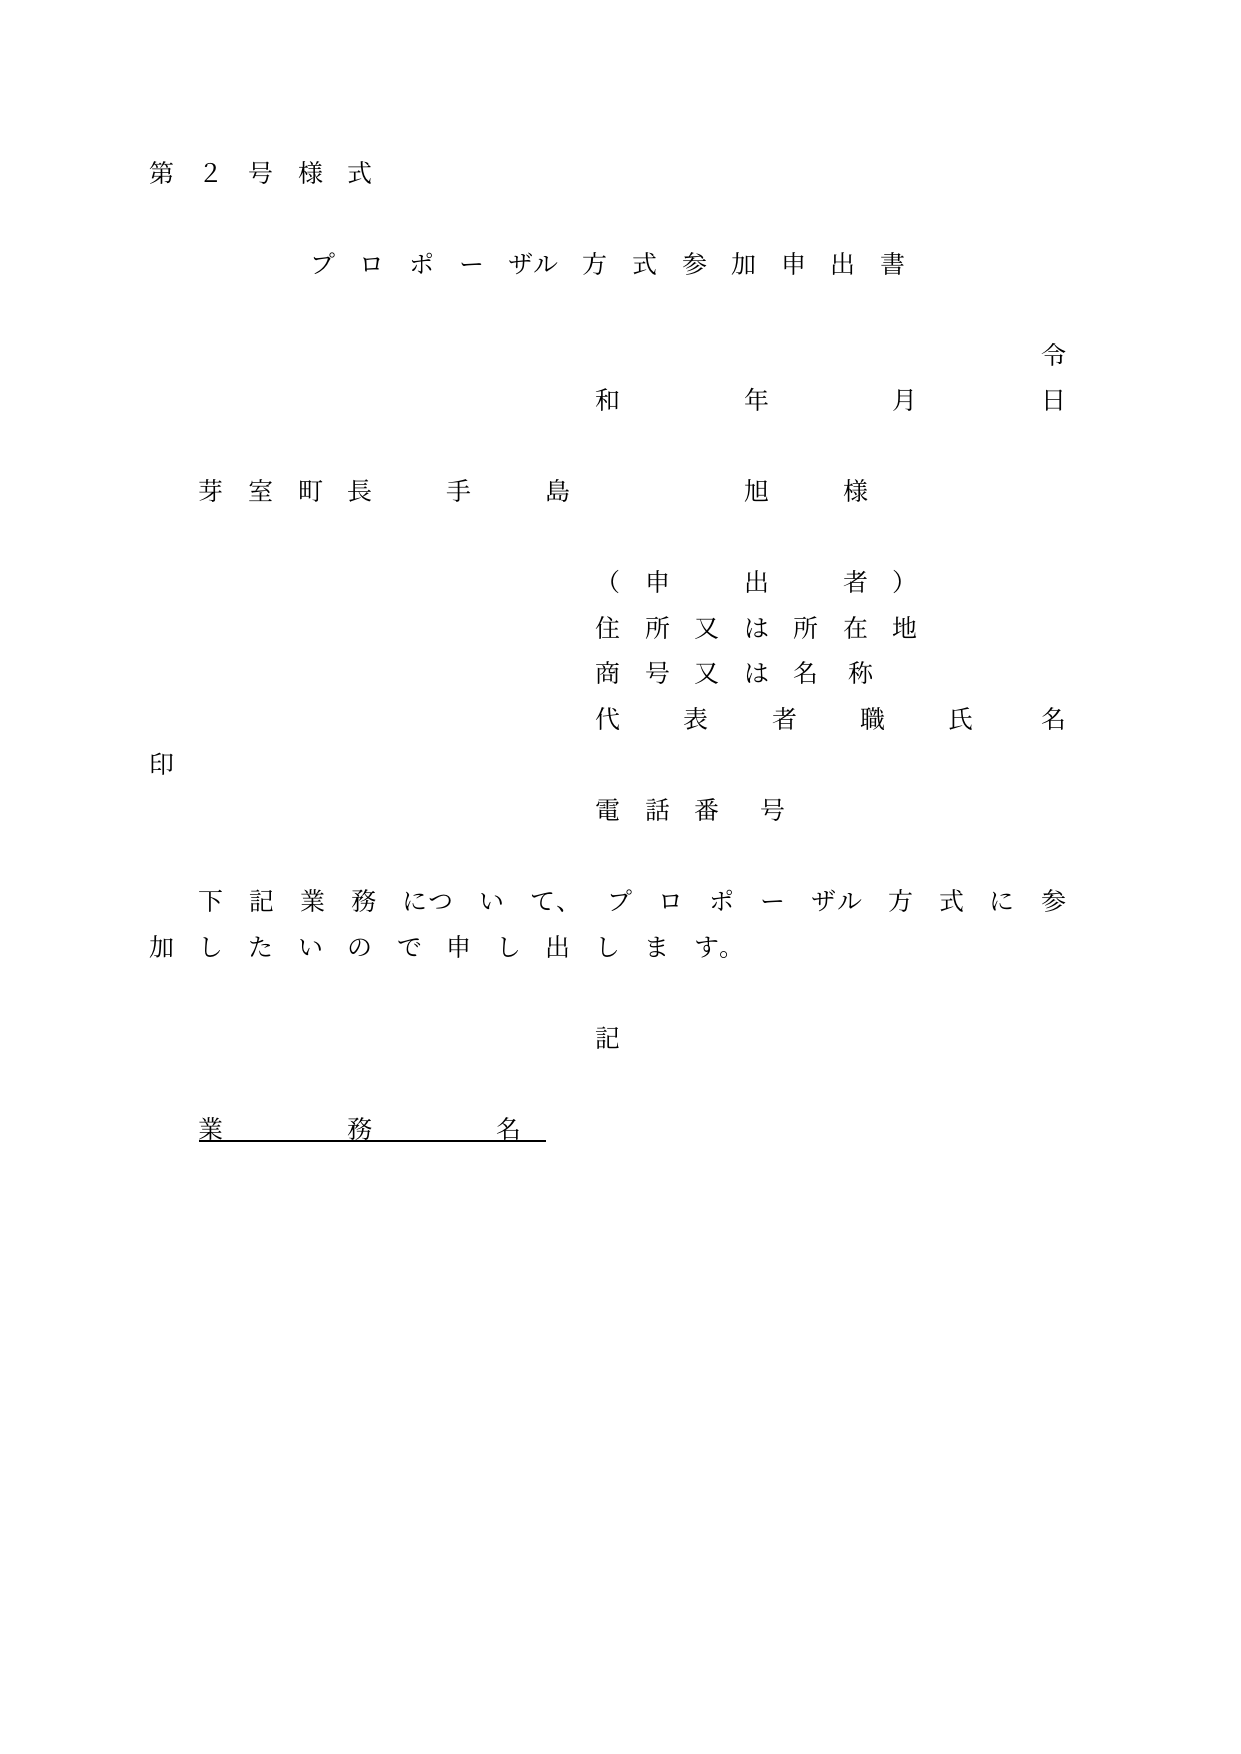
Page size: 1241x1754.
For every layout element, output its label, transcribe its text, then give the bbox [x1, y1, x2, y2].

subtitle 記 [149, 1013, 1091, 1059]
text 電話番号 [149, 786, 1091, 831]
text 代表者職氏名 印 [149, 695, 1091, 786]
text （申 出 者） [149, 558, 1091, 604]
text 商号又は名称 [149, 649, 1091, 695]
text 令和 年 月 日 [149, 331, 1091, 422]
text プロポーザル方式参加申出書 [149, 240, 1091, 285]
text 下記業務について、プロポーザル方式に参加したいので申し出します。 [149, 877, 1091, 968]
text 業 務 名 [149, 1104, 1091, 1150]
text 住所又は所在地 [149, 604, 1091, 649]
text 芽室町長 手 島 旭 様 [149, 467, 1091, 513]
text 第２号様式 [149, 149, 1091, 194]
